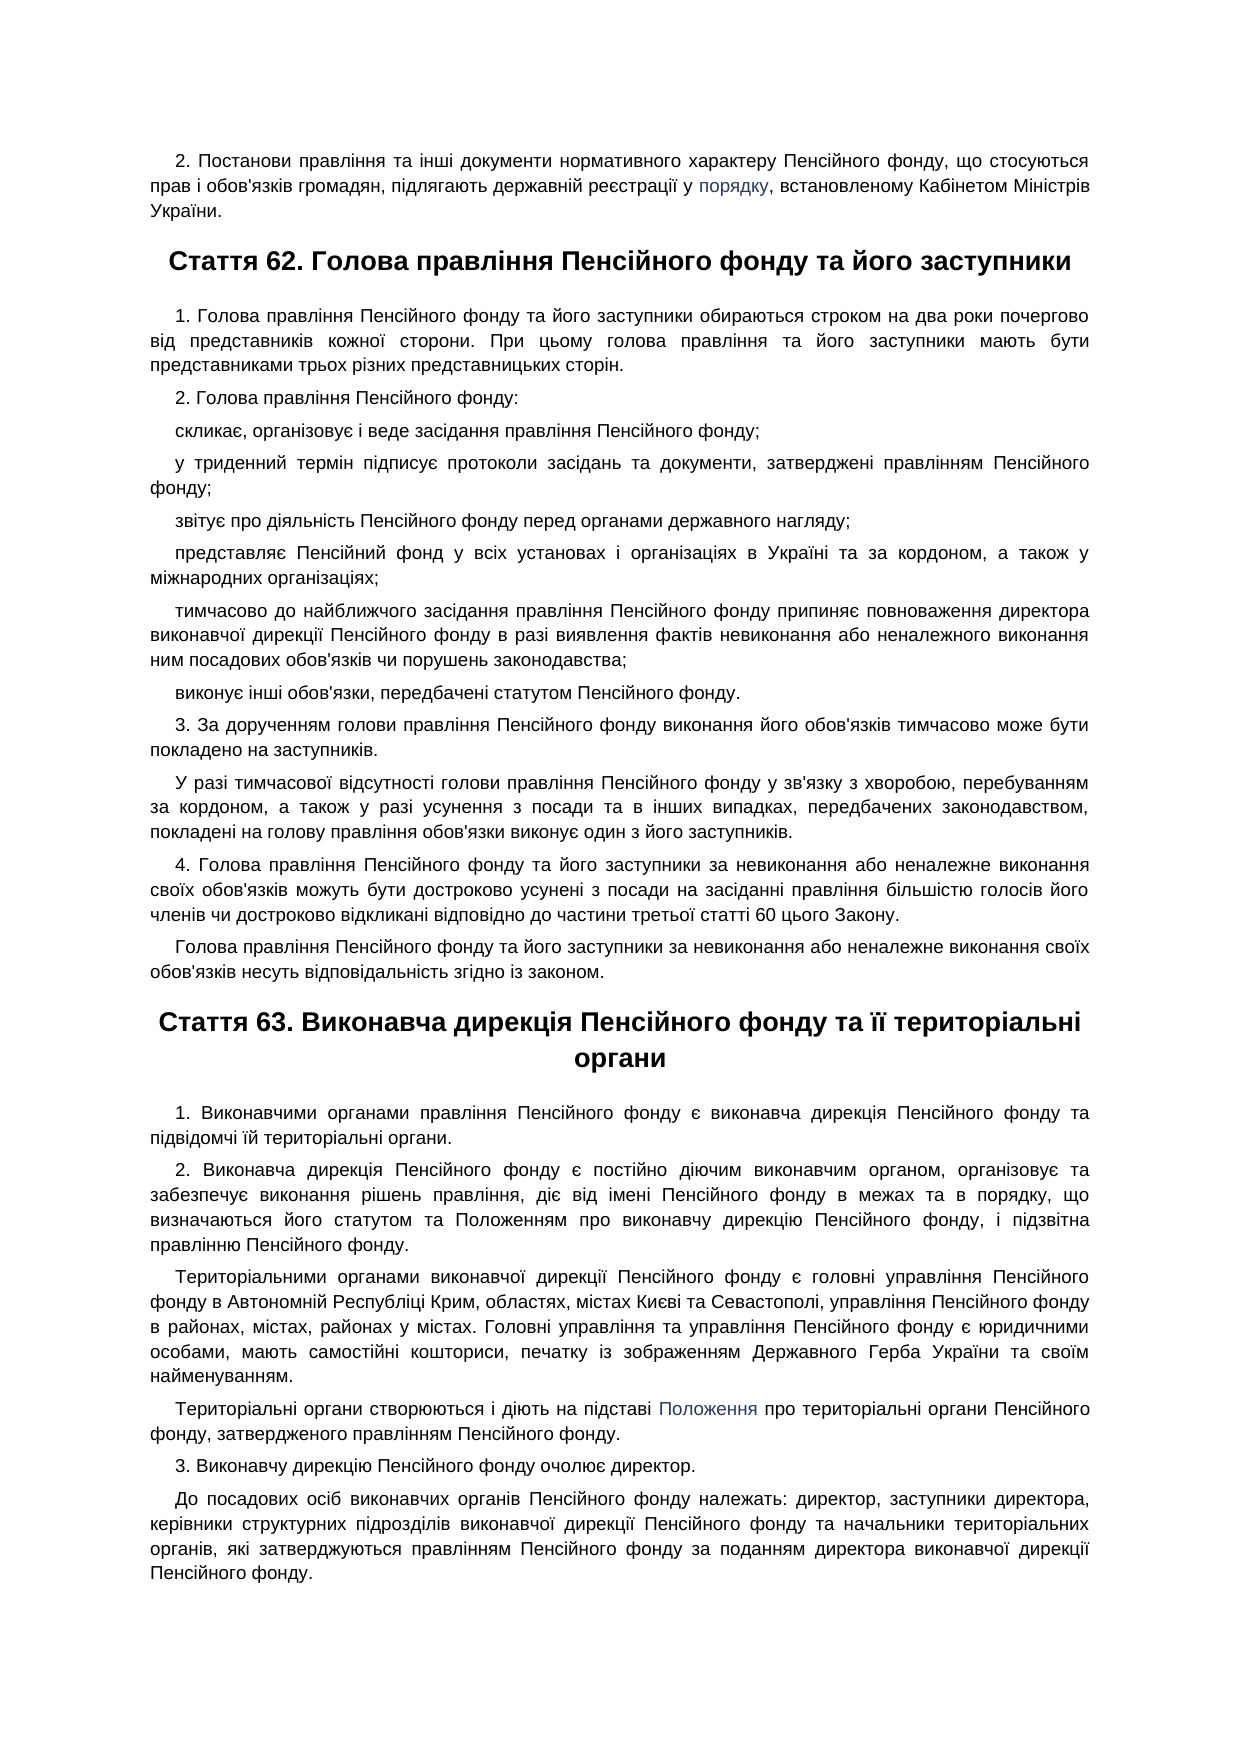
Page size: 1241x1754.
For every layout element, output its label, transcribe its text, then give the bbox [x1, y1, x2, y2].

text тимчасово до найближчого засідання правління Пенсійного фонду припиняє повноваження директора виконавчої дирекції Пенсійного фонду в разі виявлення фактів невиконання або неналежного виконання ним посадових обов'язків чи порушень законодавства; [150, 599, 1090, 671]
text Територіальні органи створюються і діють на підставі Положення про територіальні органи Пенсійного фонду, затвердженого правлінням Пенсійного фонду. [150, 1398, 1090, 1444]
text 1. Виконавчими органами правління Пенсійного фонду є виконавча дирекція Пенсійного фонду та підвідомчі їй територіальні органи. [150, 1102, 1090, 1148]
text Територіальними органами виконавчої дирекції Пенсійного фонду є головні управління Пенсійного фонду в Автономній Республіці Крим, областях, містах Києві та Севастополі, управління Пенсійного фонду в районах, містах, районах у містах. Головні управління та управління Пенсійного фонду є юридичними особами, мають самостійні кошториси, печатку із зображенням Державного Герба України та своїм найменуванням. [150, 1266, 1090, 1387]
text У разі тимчасової відсутності голови правління Пенсійного фонду у зв'язку з хворобою, перебуванням за кордоном, а також у разі усунення з посади та в інших випадках, передбачених законодавством, покладені на голову правління обов'язки виконує один з його заступників. [150, 772, 1090, 843]
text скликає, організовує і веде засідання правління Пенсійного фонду; [150, 419, 1090, 441]
subtitle Стаття 63. Виконавча дирекція Пенсійного фонду та її територіальні органи [150, 1006, 1090, 1073]
text представляє Пенсійний фонд у всіх установах і організаціях в Україні та за кордоном, а також у міжнародних організаціях; [150, 542, 1090, 588]
subtitle Стаття 62. Голова правління Пенсійного фонду та його заступники [150, 245, 1090, 276]
text виконує інші обов'язки, передбачені статутом Пенсійного фонду. [150, 682, 1090, 703]
text у триденний термін підписує протоколи засідань та документи, затверджені правлінням Пенсійного фонду; [150, 452, 1090, 498]
text 4. Голова правління Пенсійного фонду та його заступники за невиконання або неналежне виконання своїх обов'язків можуть бути достроково усунені з посади на засіданні правління більшістю голосів його членів чи достроково відкликані відповідно до частини третьої статті 60 цього Закону. [150, 854, 1090, 925]
text До посадових осіб виконавчих органів Пенсійного фонду належать: директор, заступники директора, керівники структурних підрозділів виконавчої дирекції Пенсійного фонду та начальники територіальних органів, які затверджуються правлінням Пенсійного фонду за поданням директора виконавчої дирекції Пенсійного фонду. [150, 1488, 1090, 1584]
text 3. Виконавчу дирекцію Пенсійного фонду очолює директор. [150, 1455, 1090, 1477]
text 2. Голова правління Пенсійного фонду: [150, 387, 1090, 408]
text 2. Постанови правління та інші документи нормативного характеру Пенсійного фонду, що стосуються прав і обов'язків громадян, підлягають державній реєстрації у порядку, встановленому Кабінетом Міністрів України. [150, 150, 1090, 221]
text звітує про діяльність Пенсійного фонду перед органами державного нагляду; [150, 509, 1090, 531]
text 3. За дорученням голови правління Пенсійного фонду виконання його обов'язків тимчасово може бути покладено на заступників. [150, 714, 1090, 761]
text 1. Голова правління Пенсійного фонду та його заступники обираються строком на два роки почергово від представників кожної сторони. При цьому голова правління та його заступники мають бути представниками трьох різних представницьких сторін. [150, 304, 1090, 376]
text 2. Виконавча дирекція Пенсійного фонду є постійно діючим виконавчим органом, організовує та забезпечує виконання рішень правління, діє від імені Пенсійного фонду в межах та в порядку, що визначаються його статутом та Положенням про виконавчу дирекцію Пенсійного фонду, і підзвітна правлінню Пенсійного фонду. [150, 1159, 1090, 1255]
text Голова правління Пенсійного фонду та його заступники за невиконання або неналежне виконання своїх обов'язків несуть відповідальність згідно із законом. [150, 936, 1090, 982]
